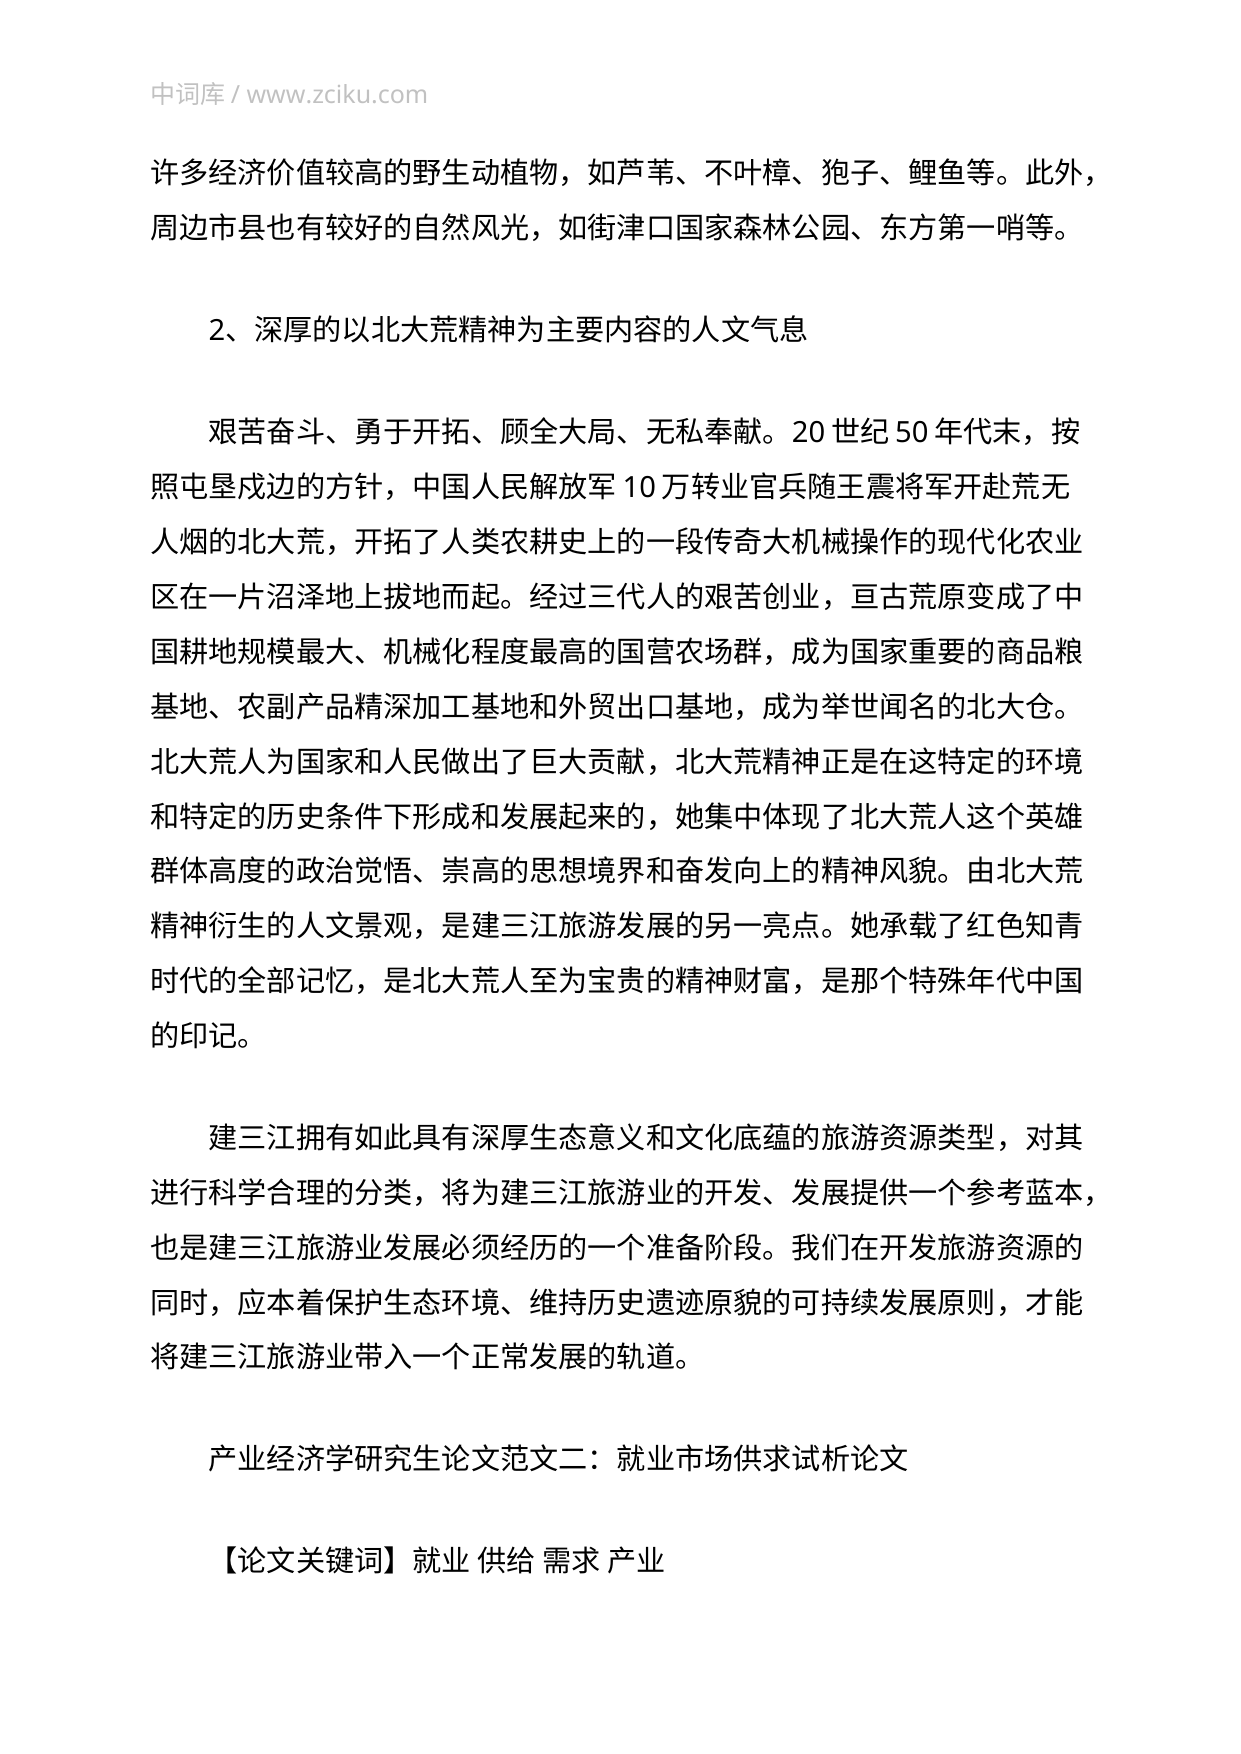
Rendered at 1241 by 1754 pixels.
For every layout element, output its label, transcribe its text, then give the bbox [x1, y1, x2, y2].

text 建三江拥有如此具有深厚生态意义和文化底蕴的旅游资源类型，对其进行科学合理的分类，将为建三江旅游业的开发、发展提供一个参考蓝本，也是建三江旅游业发展必须经历的一个准备阶段。我们在开发旅游资源的同时，应本着保护生态环境、维持历史遗迹原貌的可持续发展原则，才能将建三江旅游业带入一个正常发展的轨道。 [150, 1114, 1090, 1376]
text 【论文关键词】就业 供给 需求 产业 [150, 1538, 1090, 1580]
text 产业经济学研究生论文范文二：就业市场供求试析论文 [150, 1436, 1090, 1478]
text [150, 150, 1090, 247]
text 艰苦奋斗、勇于开拓、顾全大局、无私奉献。20世纪50年代末，按照屯垦戍边的方针，中国人民解放军10万转业官兵随王震将军开赴荒无人烟的北大荒，开拓了人类农耕史上的一段传奇大机械操作的现代化农业区在一片沼泽地上拔地而起。经过三代人的艰苦创业，亘古荒原变成了中国耕地规模最大、机械化程度最高的国营农场群，成为国家重要的商品粮基地、农副产品精深加工基地和外贸出口基地，成为举世闻名的北大仓。北大荒人为国家和人民做出了巨大贡献，北大荒精神正是在这特定的环境和特定的历史条件下形成和发展起来的，她集中体现了北大荒人这个英雄群体高度的政治觉悟、崇高的思想境界和奋发向上的精神风貌。由北大荒精神衍生的人文景观，是建三江旅游发展的另一亮点。她承载了红色知青时代的全部记忆，是北大荒人至为宝贵的精神财富，是那个特殊年代中国的印记。 [150, 409, 1090, 1055]
text 2、深厚的以北大荒精神为主要内容的人文气息 [150, 307, 1090, 349]
